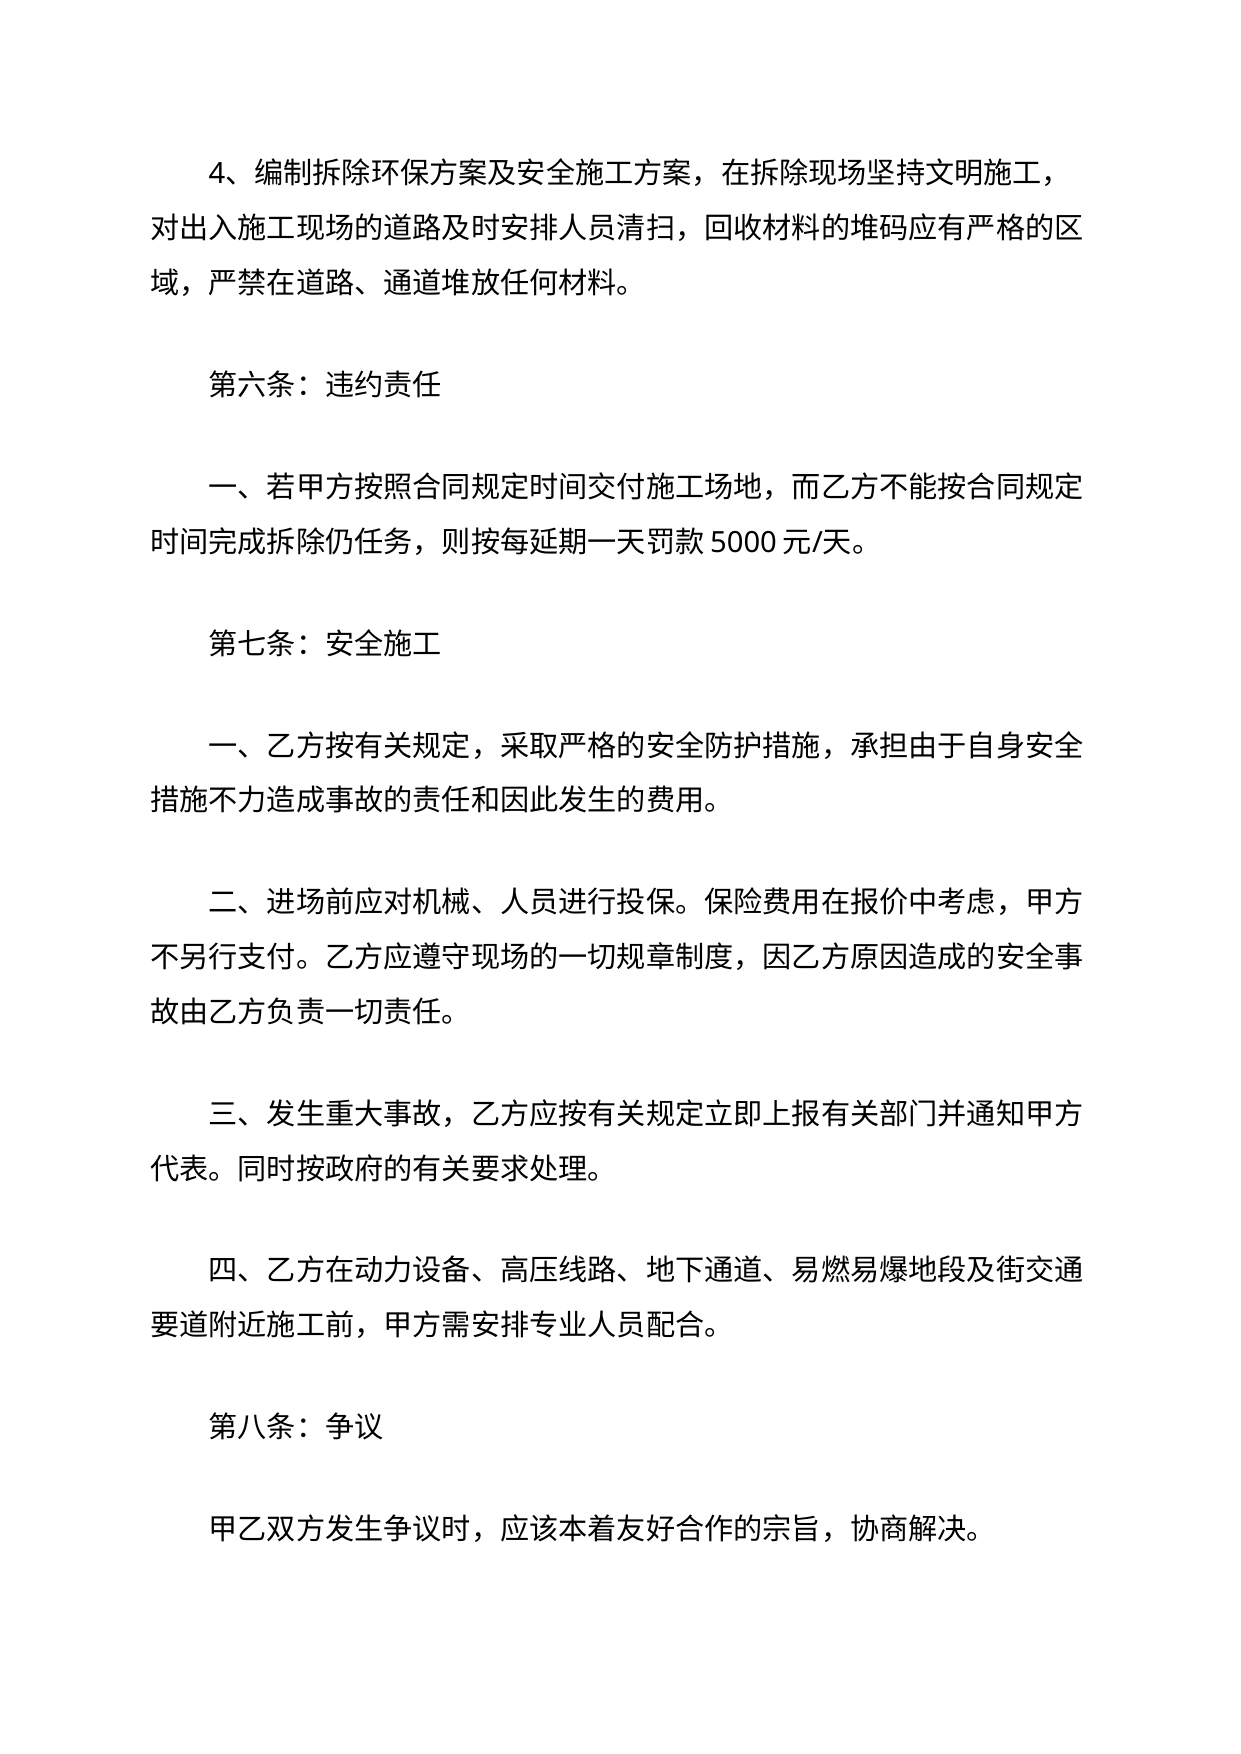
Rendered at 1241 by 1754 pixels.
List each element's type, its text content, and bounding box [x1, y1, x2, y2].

text 一、乙方按有关规定，采取严格的安全防护措施，承担由于自身安全措施不力造成事故的责任和因此发生的费用。 [150, 722, 1090, 819]
text 第八条：争议 [150, 1404, 1090, 1446]
text 一、若甲方按照合同规定时间交付施工场地，而乙方不能按合同规定时间完成拆除仍任务，则按每延期一天罚款5000元/天。 [150, 463, 1090, 561]
text 第七条：安全施工 [150, 620, 1090, 663]
text 甲乙双方发生争议时，应该本着友好合作的宗旨，协商解决。 [150, 1505, 1090, 1548]
text 四、乙方在动力设备、高压线路、地下通道、易燃易爆地段及街交通要道附近施工前，甲方需安排专业人员配合。 [150, 1247, 1090, 1344]
text 第六条：违约责任 [150, 362, 1090, 404]
text 二、进场前应对机械、人员进行投保。保险费用在报价中考虑，甲方不另行支付。乙方应遵守现场的一切规章制度，因乙方原因造成的安全事故由乙方负责一切责任。 [150, 879, 1090, 1031]
text 三、发生重大事故，乙方应按有关规定立即上报有关部门并通知甲方代表。同时按政府的有关要求处理。 [150, 1090, 1090, 1187]
text 4、编制拆除环保方案及安全施工方案，在拆除现场坚持文明施工，对出入施工现场的道路及时安排人员清扫，回收材料的堆码应有严格的区域，严禁在道路、通道堆放任何材料。 [150, 150, 1090, 302]
